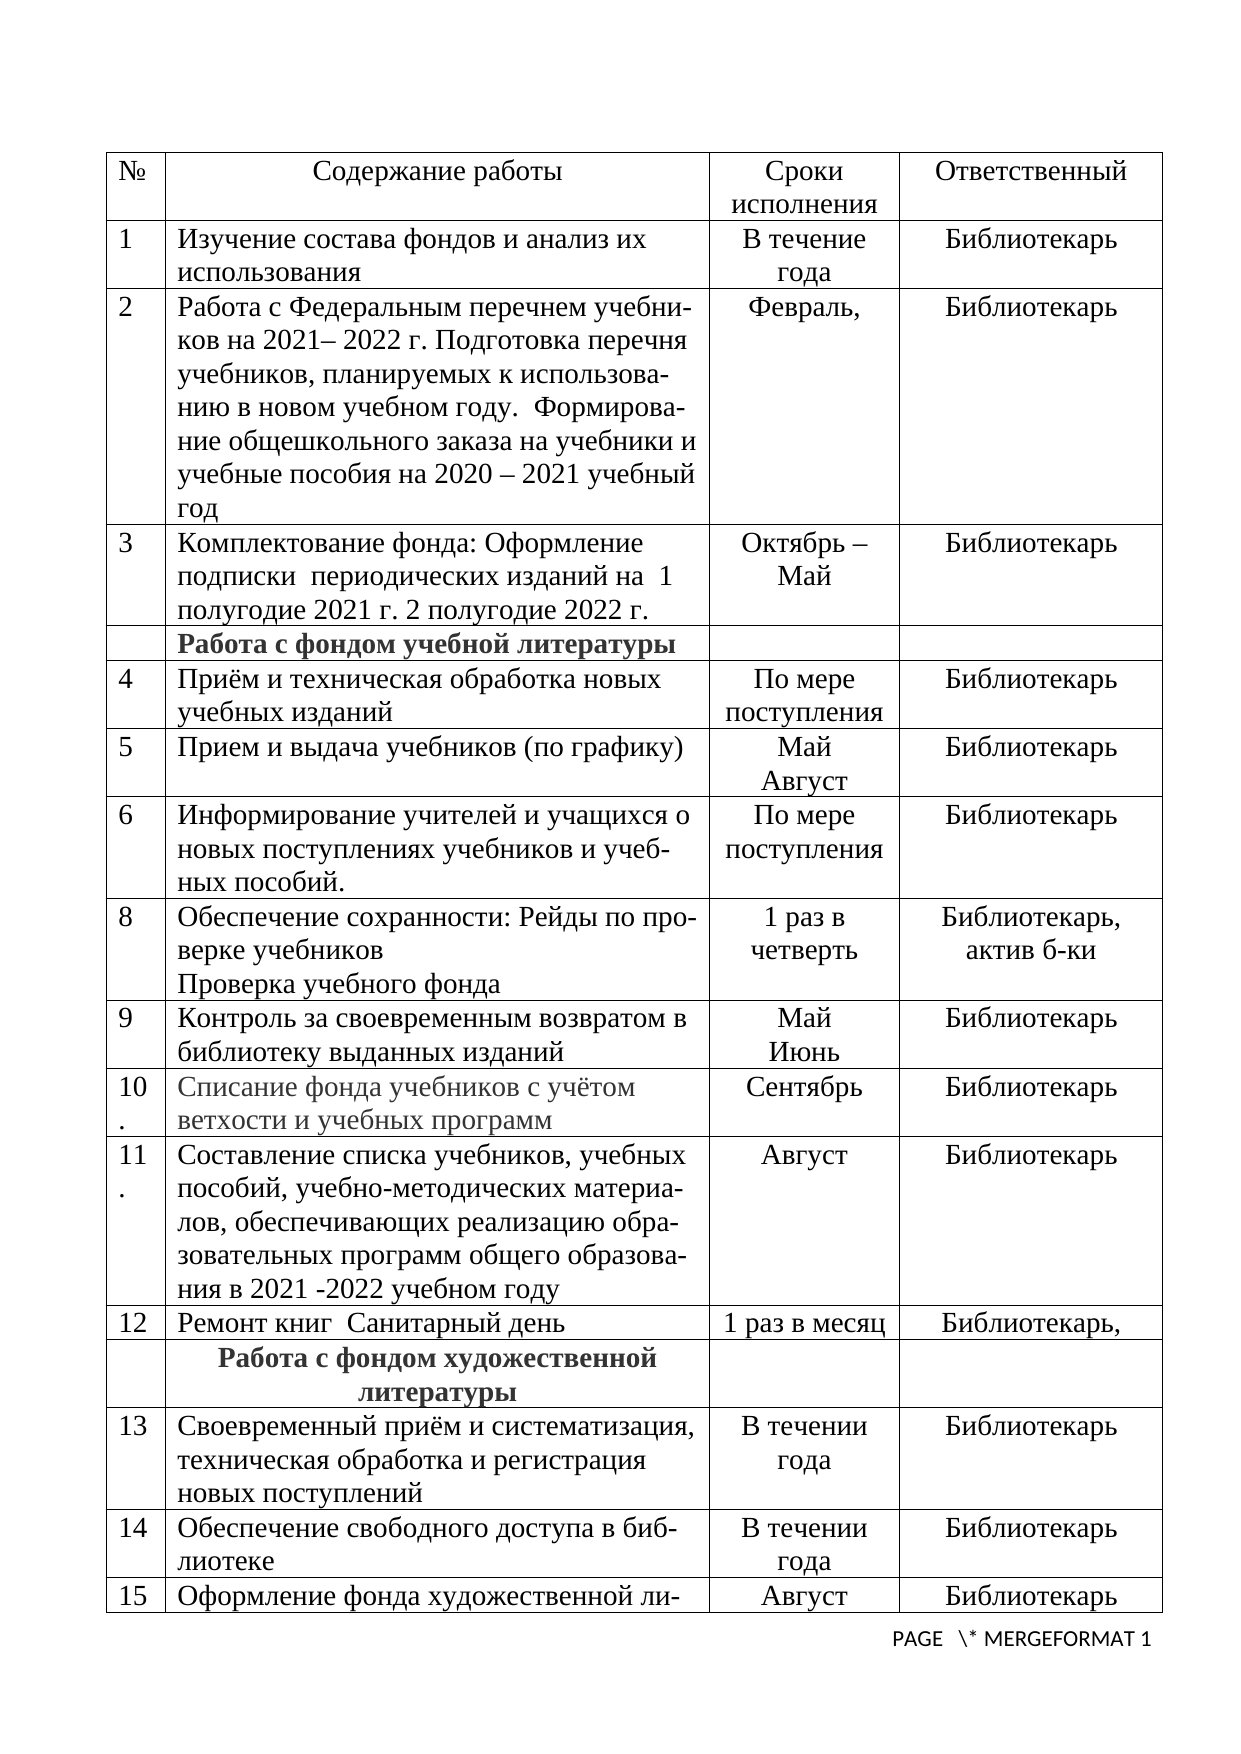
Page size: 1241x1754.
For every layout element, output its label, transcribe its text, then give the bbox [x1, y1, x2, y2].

table_cell Ремонт книг Санитарный день [166, 1306, 709, 1339]
table_cell Библиотекарь [900, 797, 1162, 898]
table_cell Информирование учителей и учащихся о новых поступлениях учебников и учеб-ных пособий. [166, 797, 709, 898]
table_cell 12 [107, 1306, 165, 1339]
table_cell 4 [107, 661, 165, 728]
table_cell Сентябрь [710, 1069, 899, 1136]
table_cell 5 [107, 729, 165, 796]
table_cell Октябрь – Май [710, 525, 899, 625]
table_cell Своевременный приём и систематизация, техническая обработка и регистрация новых поступлений [166, 1408, 709, 1509]
table_cell 14 [107, 1510, 165, 1577]
table_cell [710, 1340, 899, 1407]
table_cell В течение года [710, 221, 899, 288]
table_cell Библиотекарь [900, 729, 1162, 796]
table_cell 9 [107, 1001, 165, 1068]
table_cell Август [710, 1137, 899, 1304]
table_cell Работа с фондом учебной литературы [166, 626, 709, 660]
table_cell Библиотекарь [900, 1069, 1162, 1136]
table_cell Май Июнь [710, 1001, 899, 1068]
table_cell Библиотекарь [900, 1001, 1162, 1068]
table_cell Контроль за своевременным возвратом в библиотеку выданных изданий [166, 1001, 709, 1068]
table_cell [166, 1578, 709, 1612]
table_cell 13 [107, 1408, 165, 1509]
table_cell По мере поступления [710, 661, 899, 728]
table_cell В течении года [710, 1408, 899, 1509]
table_cell Библиотекарь [900, 1578, 1162, 1612]
table_cell Библиотекарь [900, 1408, 1162, 1509]
table_cell Библиотекарь, [900, 1306, 1162, 1339]
table_cell В течении года [710, 1510, 899, 1577]
table_cell Библиотекарь [900, 1510, 1162, 1577]
table_cell Работа с Федеральным перечнем учебни-ков на 2021– 2022 г. Подготовка перечня учебников, планируемых к использова-нию в новом учебном году. Формирова-ние общешкольного заказа на учебники и учебные пособия на 2020 – 2021 учебный год [166, 289, 709, 524]
table_cell Обеспечение свободного доступа в биб-лиотеке [166, 1510, 709, 1577]
table_cell 8 [107, 899, 165, 999]
table_cell 10. [107, 1069, 165, 1136]
table_cell 1 раз в четверть [710, 899, 899, 999]
table_cell 11. [107, 1137, 165, 1304]
table_header Содержание работы [166, 153, 709, 220]
table_cell Составление списка учебников, учебных пособий, учебно-методических материа-лов, обеспечивающих реализацию обра-зовательных программ общего образова-ния в 2021 -2022 учебном году [166, 1137, 709, 1304]
table_header Ответственный [900, 153, 1162, 220]
table_cell [900, 1340, 1162, 1407]
table_cell 15 [107, 1578, 165, 1612]
table_cell Библиотекарь [900, 661, 1162, 728]
table_cell Прием и выдача учебников (по графику) [166, 729, 709, 796]
table_cell [900, 626, 1162, 660]
table_cell 6 [107, 797, 165, 898]
table_cell Обеспечение сохранности: Рейды по про-верке учебников Проверка учебного фонда [166, 899, 709, 999]
table_header № [107, 153, 165, 220]
table_cell Библиотекарь [900, 525, 1162, 625]
table_cell [710, 626, 899, 660]
table_cell Списание фонда учебников с учётом ветхости и учебных программ [166, 1069, 709, 1136]
table_cell Комплектование фонда: Оформление подписки периодических изданий на 1 полугодие 2021 г. 2 полугодие 2022 г. [166, 525, 709, 625]
table_cell Библиотекарь [900, 1137, 1162, 1304]
table_cell Изучение состава фондов и анализ их использования [166, 221, 709, 288]
table_cell 2 [107, 289, 165, 524]
table_cell Библиотекарь [900, 221, 1162, 288]
table_header Сроки исполнения [710, 153, 899, 220]
table_cell [107, 1340, 165, 1407]
table_cell 3 [107, 525, 165, 625]
table_cell По мере поступления [710, 797, 899, 898]
table_cell Приём и техническая обработка новых учебных изданий [166, 661, 709, 728]
table_cell Февраль, [710, 289, 899, 524]
table_cell 1 раз в месяц [710, 1306, 899, 1339]
table_cell Май Август [710, 729, 899, 796]
table_cell Библиотекарь, актив б-ки [900, 899, 1162, 999]
table_cell Работа с фондом художественной литературы [166, 1340, 709, 1407]
table_cell [107, 626, 165, 660]
table_cell Август [710, 1578, 899, 1612]
table_cell Библиотекарь [900, 289, 1162, 524]
table_cell 1 [107, 221, 165, 288]
